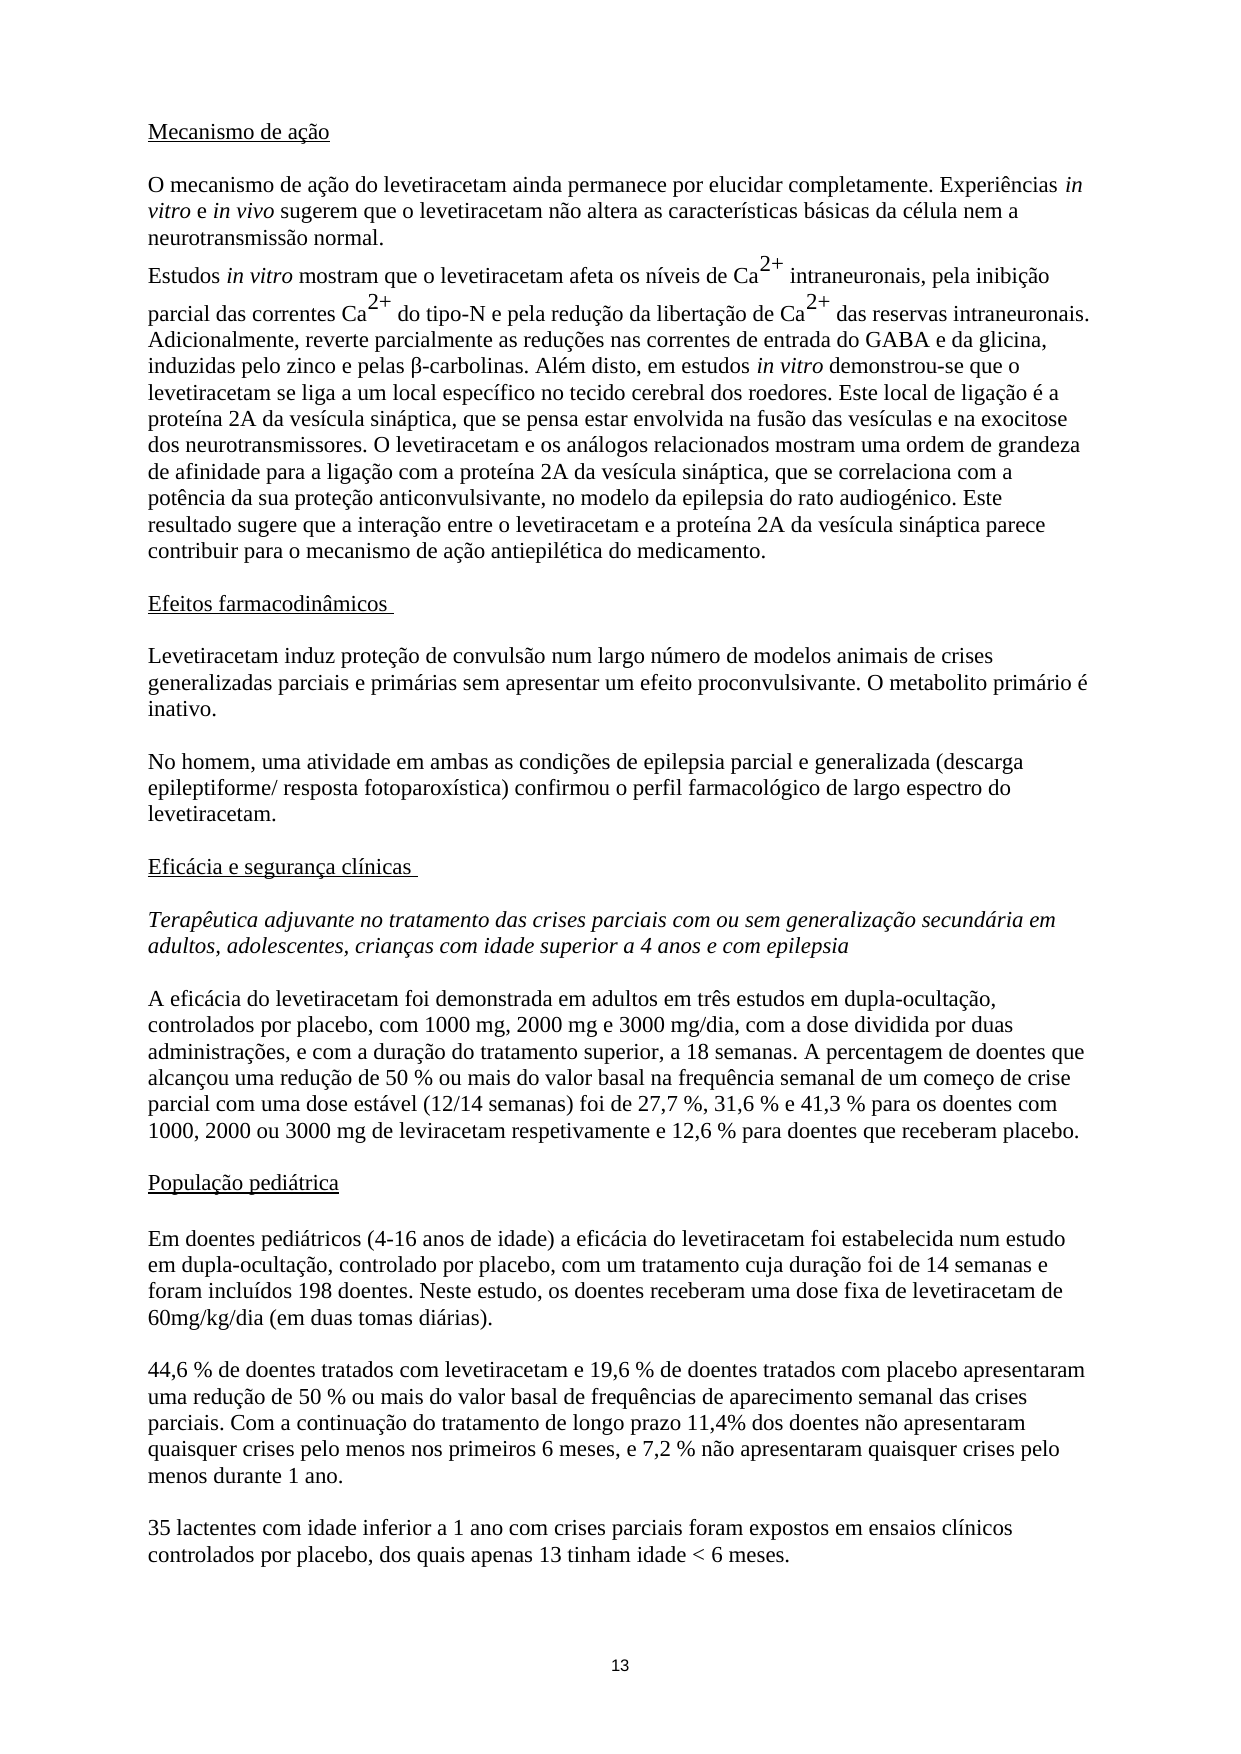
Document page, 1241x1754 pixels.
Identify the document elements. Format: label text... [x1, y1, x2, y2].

text Levetiracetam induz proteção de convulsão num largo número de modelos animais de crises generalizadas parciais e primárias sem apresentar um efeito proconvulsivante. O metabolito primário é inativo. [148, 642, 1093, 721]
text Eficácia e segurança clínicas [148, 853, 1093, 879]
text A eficácia do levetiracetam foi demonstrada em adultos em três estudos em dupla-ocultação, controlados por placebo, com 1000 mg, 2000 mg e 3000 mg/dia, com a dose dividida por duas administrações, e com a duração do tratamento superior, a 18 semanas. A percentagem de doentes que alcançou uma redução de 50 % ou mais do valor basal na frequência semanal de um começo de crise parcial com uma dose estável (12/14 semanas) foi de 27,7 %, 31,6 % e 41,3 % para os doentes com 1000, 2000 ou 3000 mg de leviracetam respetivamente e 12,6 % para doentes que receberam placebo. [148, 985, 1093, 1143]
text No homem, uma atividade em ambas as condições de epilepsia parcial e generalizada (descarga epileptiforme/ resposta fotoparoxística) confirmou o perfil farmacológico de largo espectro do levetiracetam. [148, 748, 1093, 827]
text Efeitos farmacodinâmicos [148, 590, 1093, 616]
text Terapêutica adjuvante no tratamento das crises parciais com ou sem generalização secundária em adultos, adolescentes, crianças com idade superior a 4 anos e com epilepsia [148, 906, 1093, 959]
text Mecanismo de ação [148, 118, 1093, 144]
text O mecanismo de ação do levetiracetam ainda permanece por elucidar completamente. Experiências in vitro e in vivo sugerem que o levetiracetam não altera as características básicas da célula nem a neurotransmissão normal. [148, 171, 1093, 250]
text Estudos in vitro mostram que o levetiracetam afeta os níveis de Ca2+ intraneuronais, pela inibição parcial das correntes Ca2+ do tipo-N e pela redução da libertação de Ca2+ das reservas intraneuronais. Adicionalmente, reverte parcialmente as reduções nas correntes de entrada do GABA e da glicina, induzidas pelo zinco e pelas β-carbolinas. Além disto, em estudos in vitro demonstrou-se que o levetiracetam se liga a um local específico no tecido cerebral dos roedores. Este local de ligação é a proteína 2A da vesícula sináptica, que se pensa estar envolvida na fusão das vesículas e na exocitose dos neurotransmissores. O levetiracetam e os análogos relacionados mostram uma ordem de grandeza de afinidade para a ligação com a proteína 2A da vesícula sináptica, que se correlaciona com a potência da sua proteção anticonvulsivante, no modelo da epilepsia do rato audiogénico. Este resultado sugere que a interação entre o levetiracetam e a proteína 2A da vesícula sináptica parece contribuir para o mecanismo de ação antiepilética do medicamento. [148, 250, 1093, 563]
text 35 lactentes com idade inferior a 1 ano com crises parciais foram expostos em ensaios clínicos controlados por placebo, dos quais apenas 13 tinham idade < 6 meses. [148, 1514, 1093, 1567]
text Em doentes pediátricos (4-16 anos de idade) a eficácia do levetiracetam foi estabelecida num estudo em dupla-ocultação, controlado por placebo, com um tratamento cuja duração foi de 14 semanas e foram incluídos 198 doentes. Neste estudo, os doentes receberam uma dose fixa de levetiracetam de 60mg/kg/dia (em duas tomas diárias). [148, 1224, 1093, 1330]
text População pediátrica [148, 1169, 1093, 1196]
text 44,6 % de doentes tratados com levetiracetam e 19,6 % de doentes tratados com placebo apresentaram uma redução de 50 % ou mais do valor basal de frequências de aparecimento semanal das crises parciais. Com a continuação do tratamento de longo prazo 11,4% dos doentes não apresentaram quaisquer crises pelo menos nos primeiros 6 meses, e 7,2 % não apresentaram quaisquer crises pelo menos durante 1 ano. [148, 1356, 1093, 1488]
